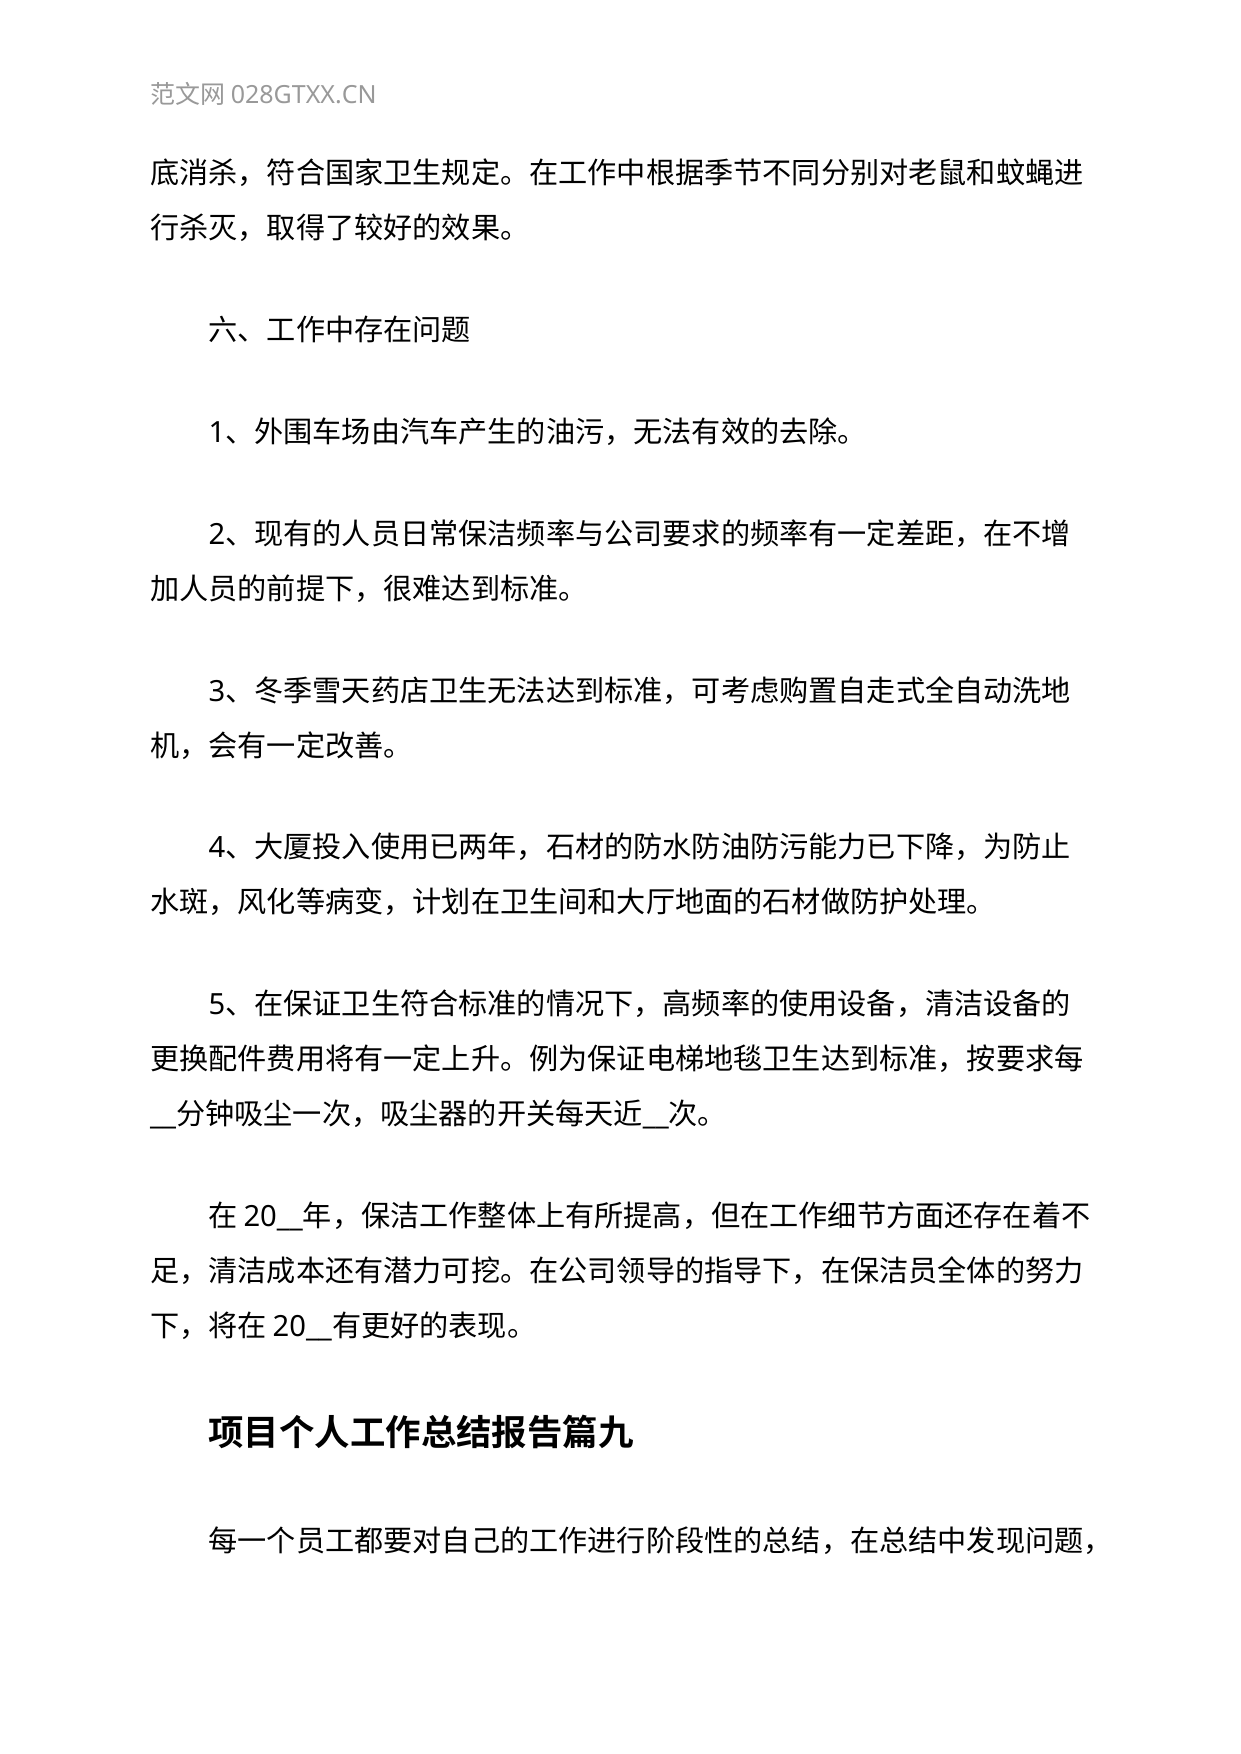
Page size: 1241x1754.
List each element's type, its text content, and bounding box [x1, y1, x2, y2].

text 六、工作中存在问题 [150, 307, 1090, 349]
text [150, 150, 1090, 247]
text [150, 1518, 1090, 1560]
text 4、大厦投入使用已两年，石材的防水防油防污能力已下降，为防止水斑，风化等病变，计划在卫生间和大厅地面的石材做防护处理。 [150, 824, 1090, 921]
text 在20__年，保洁工作整体上有所提高，但在工作细节方面还存在着不足，清洁成本还有潜力可挖。在公司领导的指导下，在保洁员全体的努力下，将在20__有更好的表现。 [150, 1193, 1090, 1345]
text 项目个人工作总结报告篇九 [150, 1404, 1090, 1456]
text 5、在保证卫生符合标准的情况下，高频率的使用设备，清洁设备的更换配件费用将有一定上升。例为保证电梯地毯卫生达到标准，按要求每__分钟吸尘一次，吸尘器的开关每天近__次。 [150, 981, 1090, 1133]
text 2、现有的人员日常保洁频率与公司要求的频率有一定差距，在不增加人员的前提下，很难达到标准。 [150, 510, 1090, 608]
text 3、冬季雪天药店卫生无法达到标准，可考虑购置自走式全自动洗地机，会有一定改善。 [150, 667, 1090, 764]
text 1、外围车场由汽车产生的油污，无法有效的去除。 [150, 408, 1090, 451]
